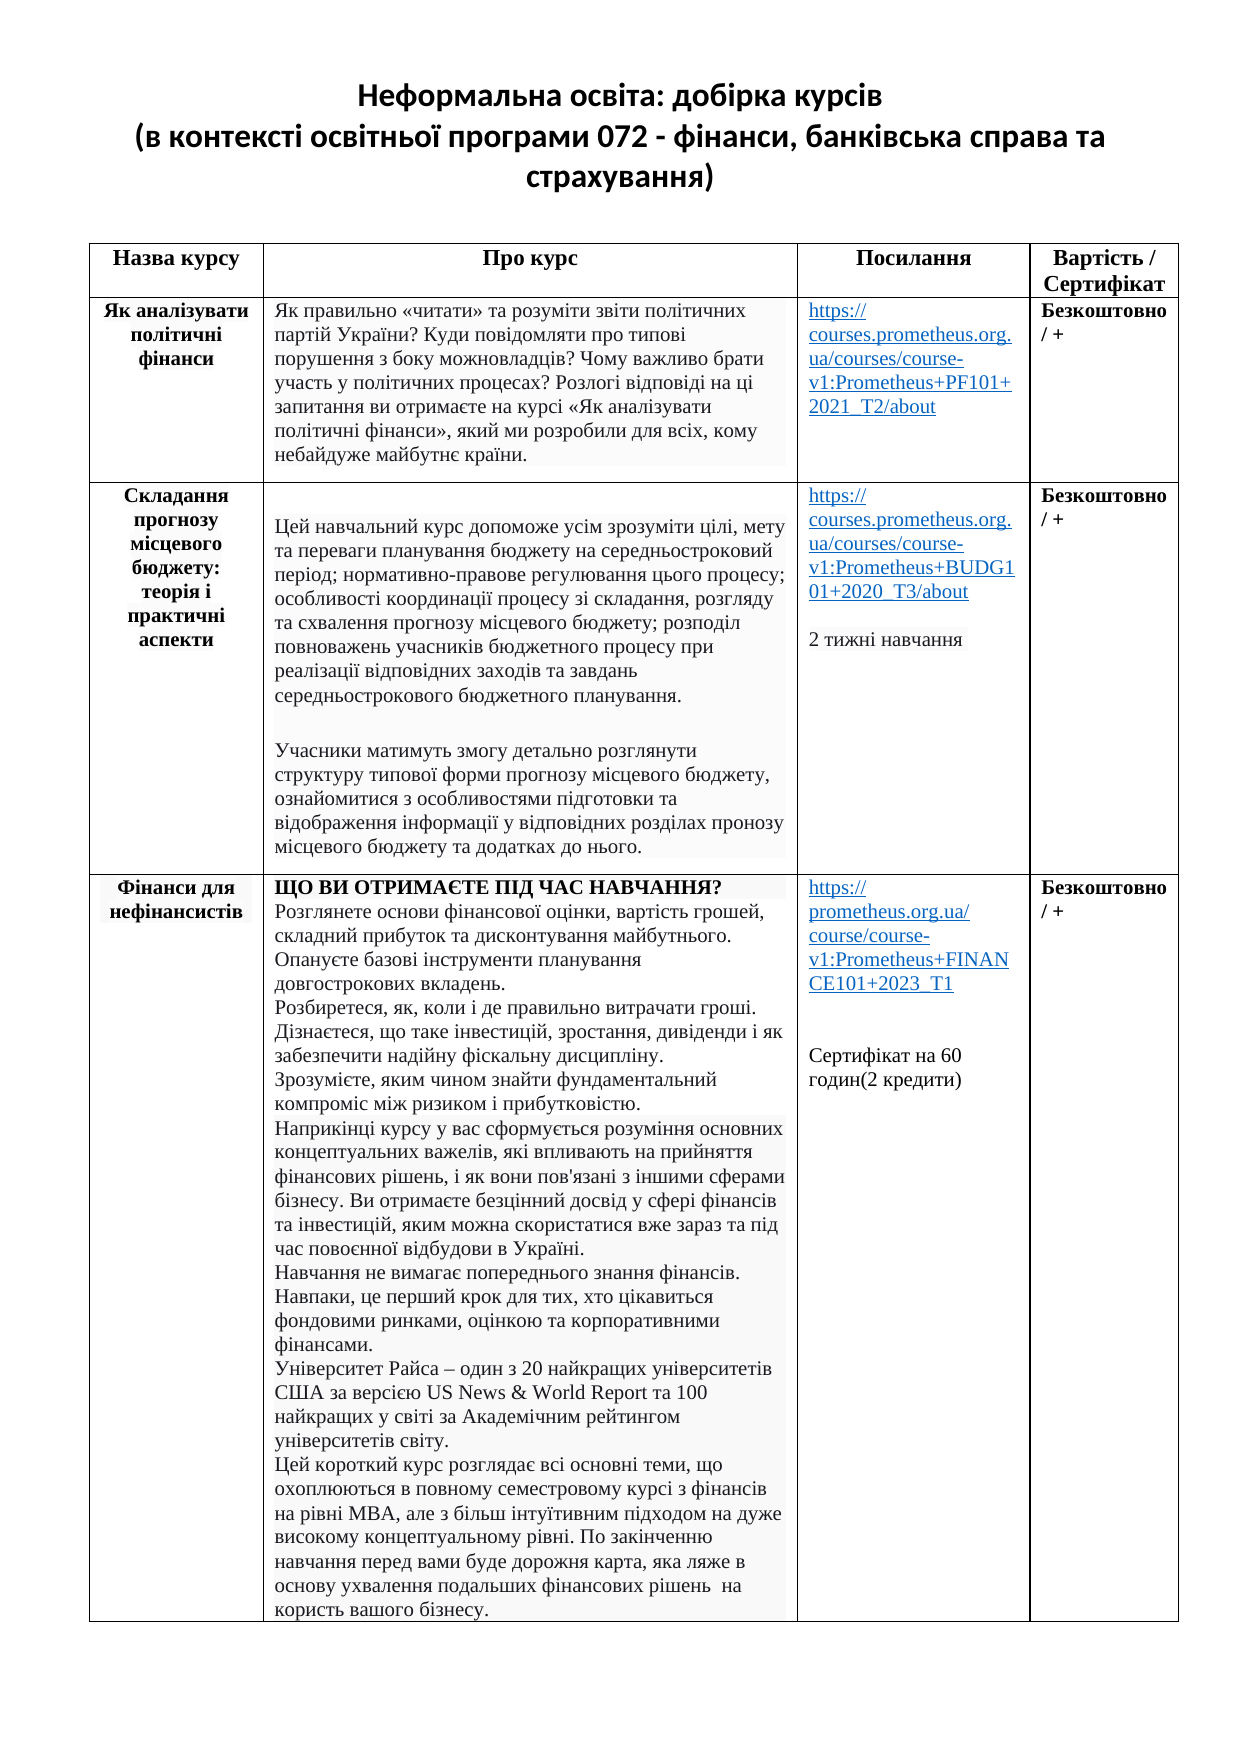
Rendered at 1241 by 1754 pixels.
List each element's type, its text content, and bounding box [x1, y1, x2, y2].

table_cell Безкоштовно / + [1031, 298, 1178, 482]
table_cell Цей навчальний курс допоможе усім зрозуміти цілі, мету та переваги планування бюджету на середньостроковий період; нормативно-правове регулювання цього процесу; особливості координації процесу зі складання, розгляду та схвалення прогнозу місцевого бюджету; розподіл повноважень учасників бюджетного процесу при реалізації відповідних заходів та завдань середньострокового бюджетного планування. Учасники матимуть змогу детально розглянути структуру типової форми прогнозу місцевого бюджету, ознайомитися з особливостями підготовки та відображення інформації у відповідних розділах пронозу місцевого бюджету та додатках до нього. [264, 483, 797, 874]
table_header Вартість / Сертифікат [1031, 244, 1178, 297]
table_cell Безкоштовно / + [1031, 483, 1178, 874]
table_header Назва курсу [90, 244, 263, 297]
table_cell Як правильно «читати» та розуміти звіти політичних партій України? Куди повідомляти про типові порушення з боку можновладців? Чому важливо брати участь у політичних процесах? Розлогі відповіді на ці запитання ви отримаєте на курсі «Як аналізувати політичні фінанси», який ми розробили для всіх, кому небайдуже майбутнє країни. [264, 298, 797, 482]
table_cell Фінанси для нефінансистів [90, 875, 263, 1621]
table_cell Що ви отримаєте під час навчання? Розглянете основи фінансової оцінки, вартість грошей, складний прибуток та дисконтування майбутнього. Опануєте базові інструменти планування довгострокових вкладень. Розбиретеся, як, коли і де правильно витрачати гроші. Дізнаєтеся, що таке інвестицій, зростання, дивіденди і як забезпечити надійну фіскальну дисципліну. Зрозумієте, яким чином знайти фундаментальний компроміс між ризиком і прибутковістю. Наприкінці курсу у вас сформується розуміння основних концептуальних важелів, які впливають на прийняття фінансових рішень, і як вони пов'язані з іншими сферами бізнесу. Ви отримаєте безцінний досвід у сфері фінансів та інвестицій, яким можна скористатися вже зараз та під час повоєнної відбудови в Україні. Навчання не вимагає попереднього знання фінансів. Навпаки, це перший крок для тих, хто цікавиться фондовими ринками, оцінкою та корпоративними фінансами. Університет Райса – один з 20 найкращих університетів США за версією US News & World Report та 100 найкращих у світі за Академічним рейтингом університетів світу. Цей короткий курс розглядає всі основні теми, що охоплюються в повному семестровому курсі з фінансів на рівні MBA, але з більш інтуїтивним підходом на дуже високому концептуальному рівні. По закінченню навчання перед вами буде дорожня карта, яка ляже в основу ухвалення подальших фінансових рішень на користь вашого бізнесу. [264, 875, 797, 1621]
text (в контексті освітньої програми 072 - фінанси, банківська справа та страхування) [89, 114, 1152, 196]
table_header Посилання [798, 244, 1029, 297]
table_cell Безкоштовно / + [1031, 875, 1178, 1621]
table_cell https://courses.prometheus.org.ua/courses/course-v1:Prometheus+BUDG101+2020_T3/about 2 тижні навчання [798, 483, 1029, 874]
table_header Про курс [264, 244, 797, 297]
table_cell https://courses.prometheus.org.ua/courses/course-v1:Prometheus+PF101+2021_T2/about [798, 298, 1029, 482]
text Неформальна освіта: добірка курсів [89, 74, 1152, 114]
table_cell https://prometheus.org.ua/course/course-v1:Prometheus+FINANCE101+2023_T1 Сертифікат на 60 годин(2 кредити) [798, 875, 1029, 1621]
table_cell Як аналізувати політичні фінанси [90, 298, 263, 482]
table_cell Складання прогнозу місцевого бюджету: теорія і практичні аспекти [90, 483, 263, 874]
